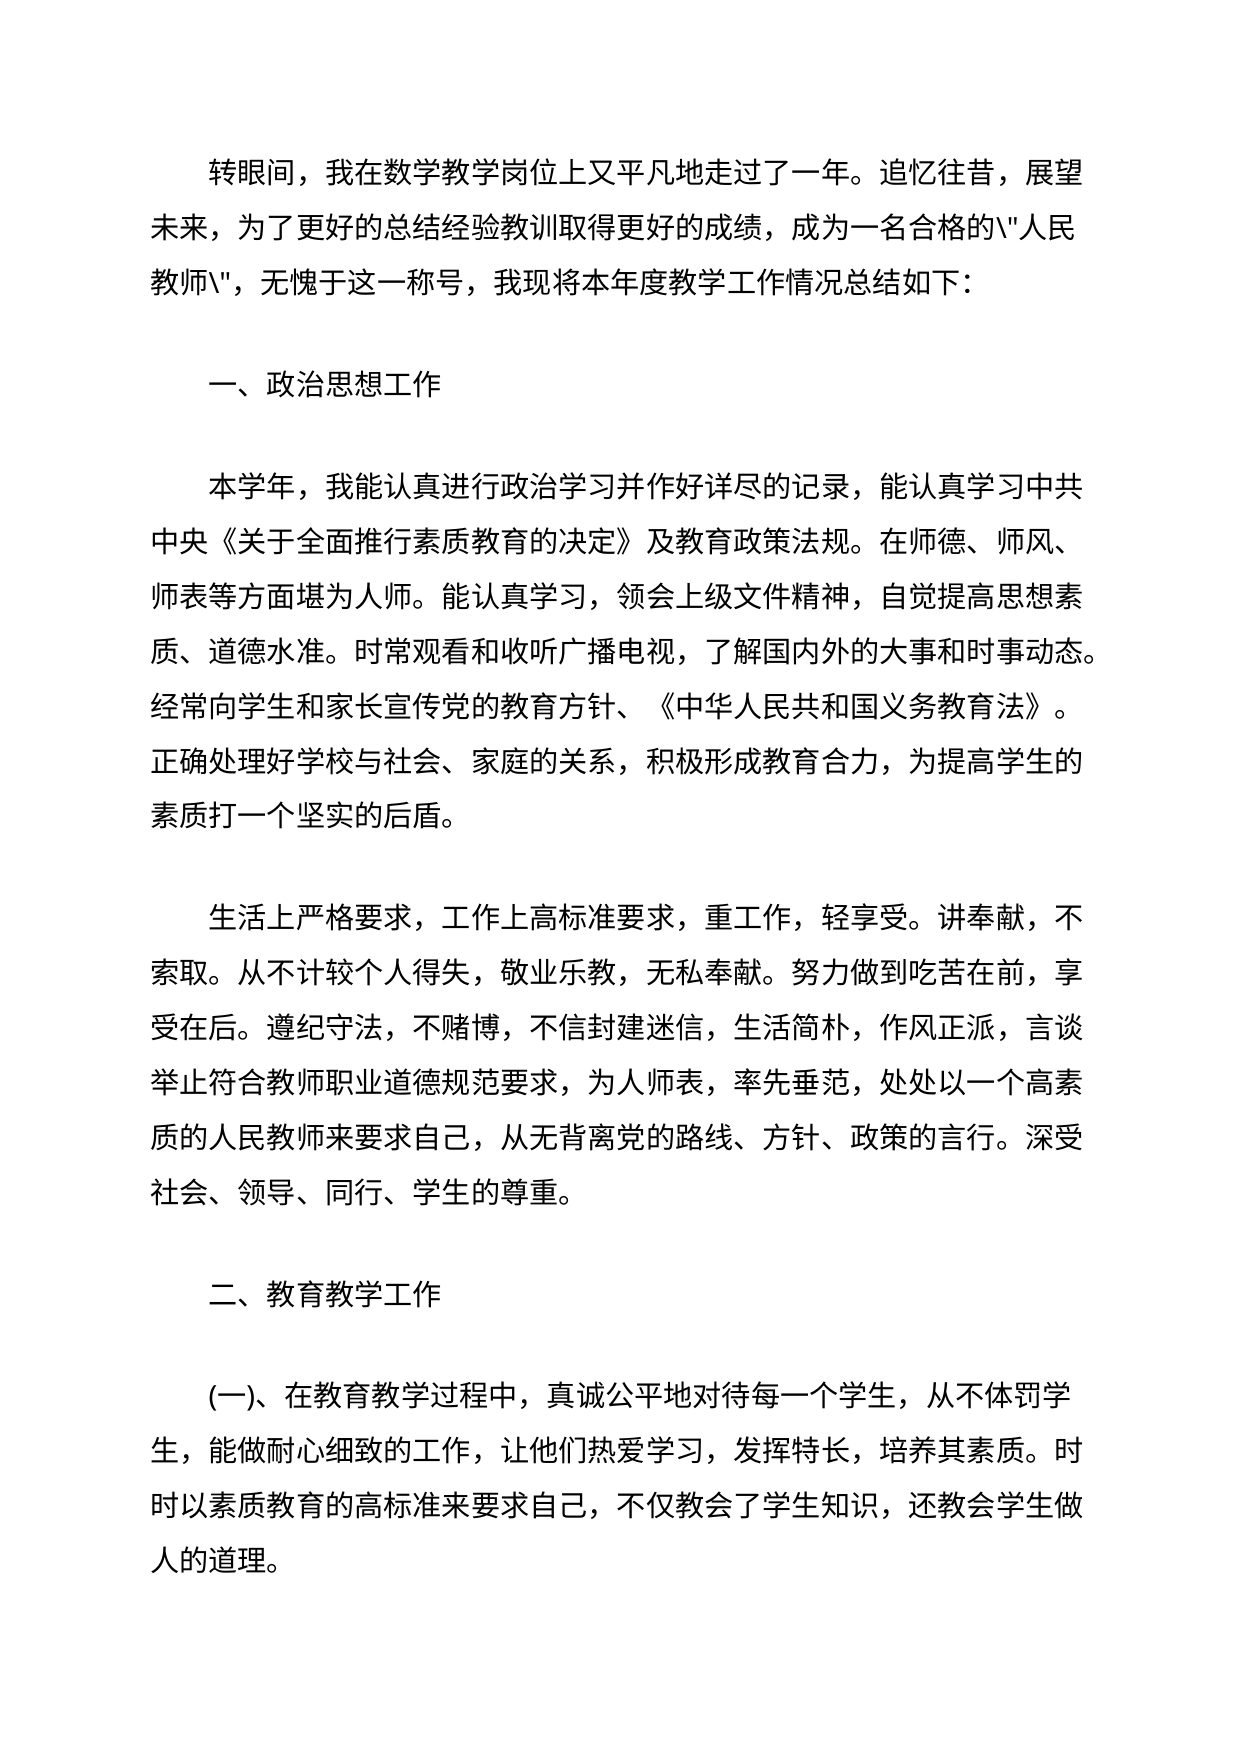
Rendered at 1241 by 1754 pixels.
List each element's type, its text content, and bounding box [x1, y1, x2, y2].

text 二、教育教学工作 [150, 1271, 1090, 1313]
text 转眼间，我在数学教学岗位上又平凡地走过了一年。追忆往昔，展望未来，为了更好的总结经验教训取得更好的成绩，成为一名合格的\"人民教师\"，无愧于这一称号，我现将本年度教学工作情况总结如下： [150, 150, 1090, 302]
text (一)、在教育教学过程中，真诚公平地对待每一个学生，从不体罚学生，能做耐心细致的工作，让他们热爱学习，发挥特长，培养其素质。时时以素质教育的高标准来要求自己，不仅教会了学生知识，还教会学生做人的道理。 [150, 1373, 1090, 1580]
text 生活上严格要求，工作上高标准要求，重工作，轻享受。讲奉献，不索取。从不计较个人得失，敬业乐教，无私奉献。努力做到吃苦在前，享受在后。遵纪守法，不赌博，不信封建迷信，生活简朴，作风正派，言谈举止符合教师职业道德规范要求，为人师表，率先垂范，处处以一个高素质的人民教师来要求自己，从无背离党的路线、方针、政策的言行。深受社会、领导、同行、学生的尊重。 [150, 895, 1090, 1212]
text 一、政治思想工作 [150, 362, 1090, 404]
text 本学年，我能认真进行政治学习并作好详尽的记录，能认真学习中共中央《关于全面推行素质教育的决定》及教育政策法规。在师德、师风、师表等方面堪为人师。能认真学习，领会上级文件精神，自觉提高思想素质、道德水准。时常观看和收听广播电视，了解国内外的大事和时事动态。经常向学生和家长宣传党的教育方针、《中华人民共和国义务教育法》。正确处理好学校与社会、家庭的关系，积极形成教育合力，为提高学生的素质打一个坚实的后盾。 [150, 464, 1090, 835]
